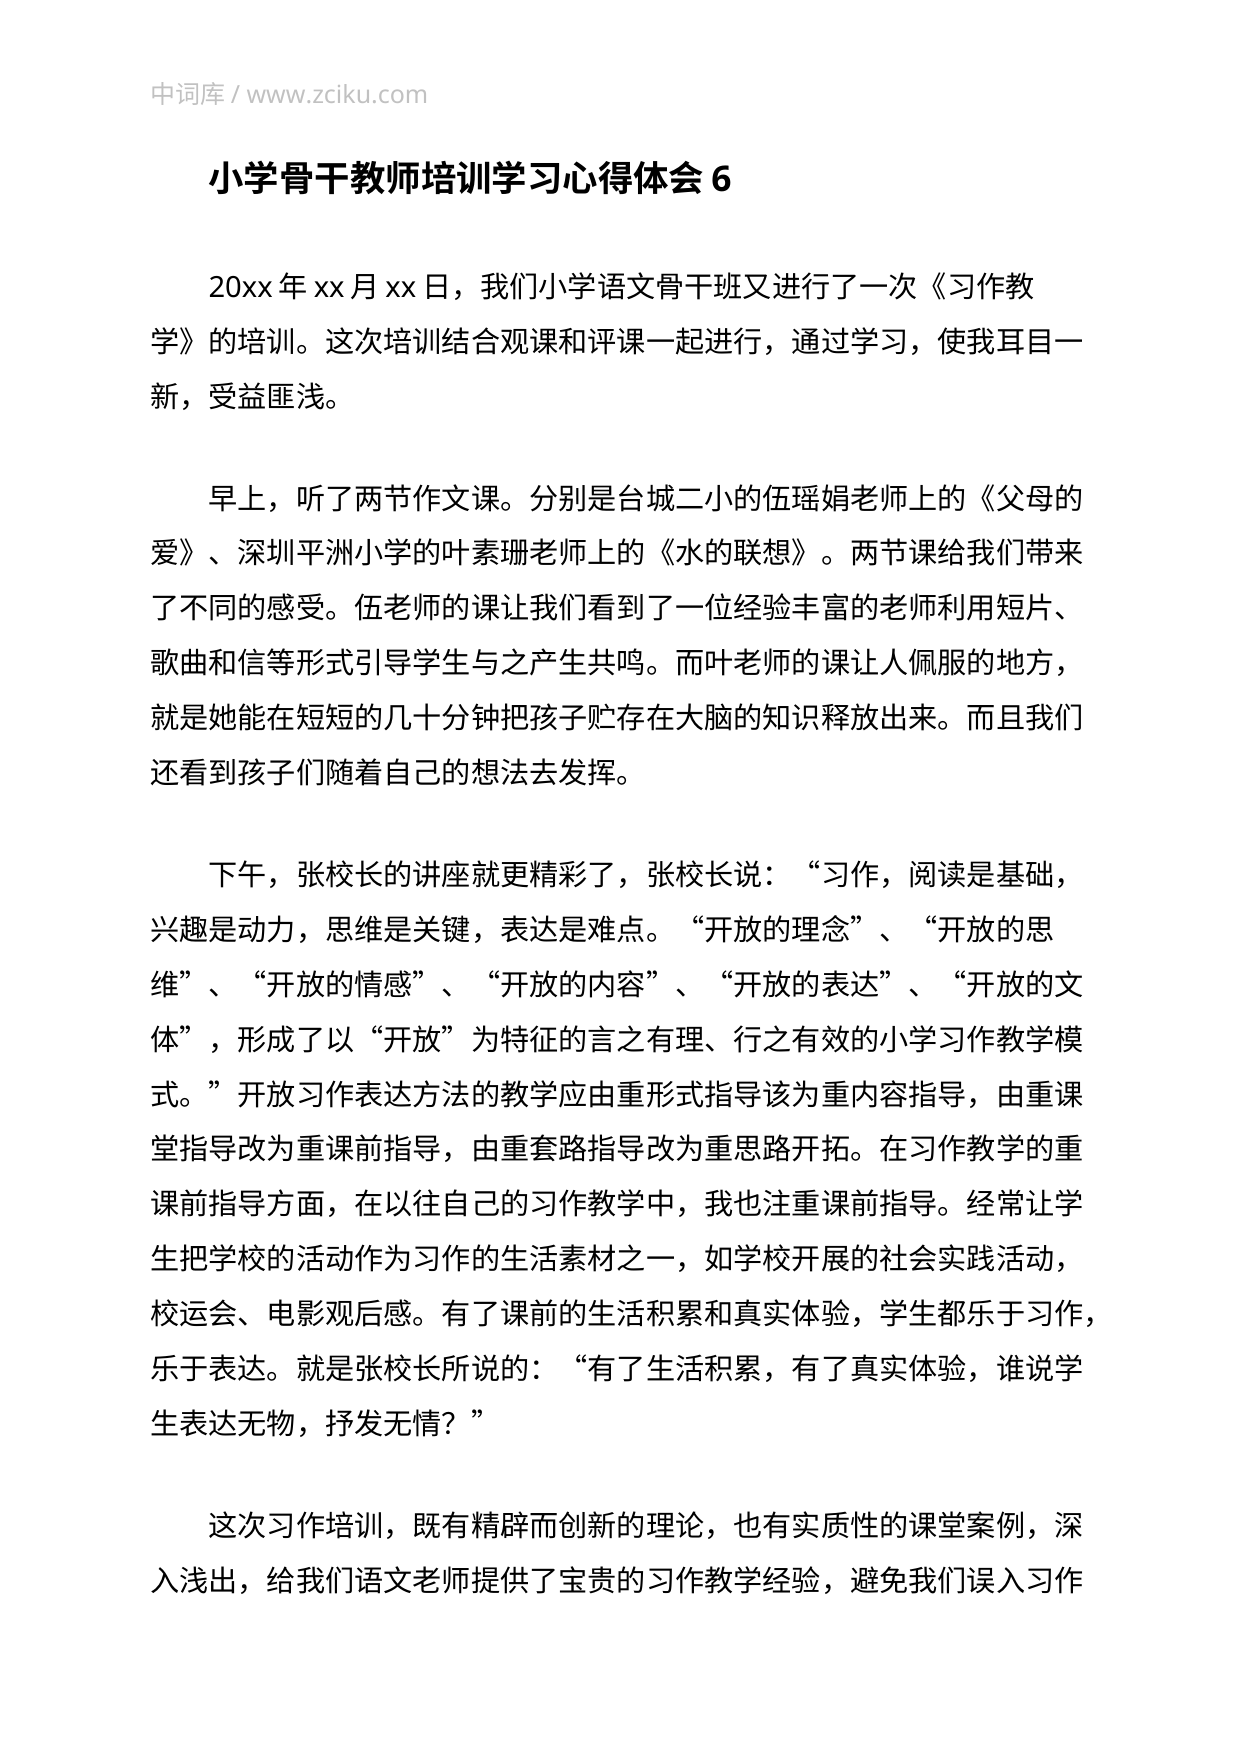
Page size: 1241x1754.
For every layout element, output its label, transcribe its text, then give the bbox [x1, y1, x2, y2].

text 小学骨干教师培训学习心得体会6 [150, 150, 1090, 201]
text 20xx年xx月xx日，我们小学语文骨干班又进行了一次《习作教学》的培训。这次培训结合观课和评课一起进行，通过学习，使我耳目一新，受益匪浅。 [150, 263, 1090, 416]
text 早上，听了两节作文课。分别是台城二小的伍瑶娟老师上的《父母的爱》、深圳平洲小学的叶素珊老师上的《水的联想》。两节课给我们带来了不同的感受。伍老师的课让我们看到了一位经验丰富的老师利用短片、歌曲和信等形式引导学生与之产生共鸣。而叶老师的课让人佩服的地方，就是她能在短短的几十分钟把孩子贮存在大脑的知识释放出来。而且我们还看到孩子们随着自己的想法去发挥。 [150, 475, 1090, 792]
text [150, 1502, 1090, 1599]
text 下午，张校长的讲座就更精彩了，张校长说：“习作，阅读是基础，兴趣是动力，思维是关键，表达是难点。“开放的理念”、“开放的思维”、“开放的情感”、“开放的内容”、“开放的表达”、“开放的文体”，形成了以“开放”为特征的言之有理、行之有效的小学习作教学模式。”开放习作表达方法的教学应由重形式指导该为重内容指导，由重课堂指导改为重课前指导，由重套路指导改为重思路开拓。在习作教学的重课前指导方面，在以往自己的习作教学中，我也注重课前指导。经常让学生把学校的活动作为习作的生活素材之一，如学校开展的社会实践活动，校运会、电影观后感。有了课前的生活积累和真实体验，学生都乐于习作，乐于表达。就是张校长所说的：“有了生活积累，有了真实体验，谁说学生表达无物，抒发无情？” [150, 851, 1090, 1443]
